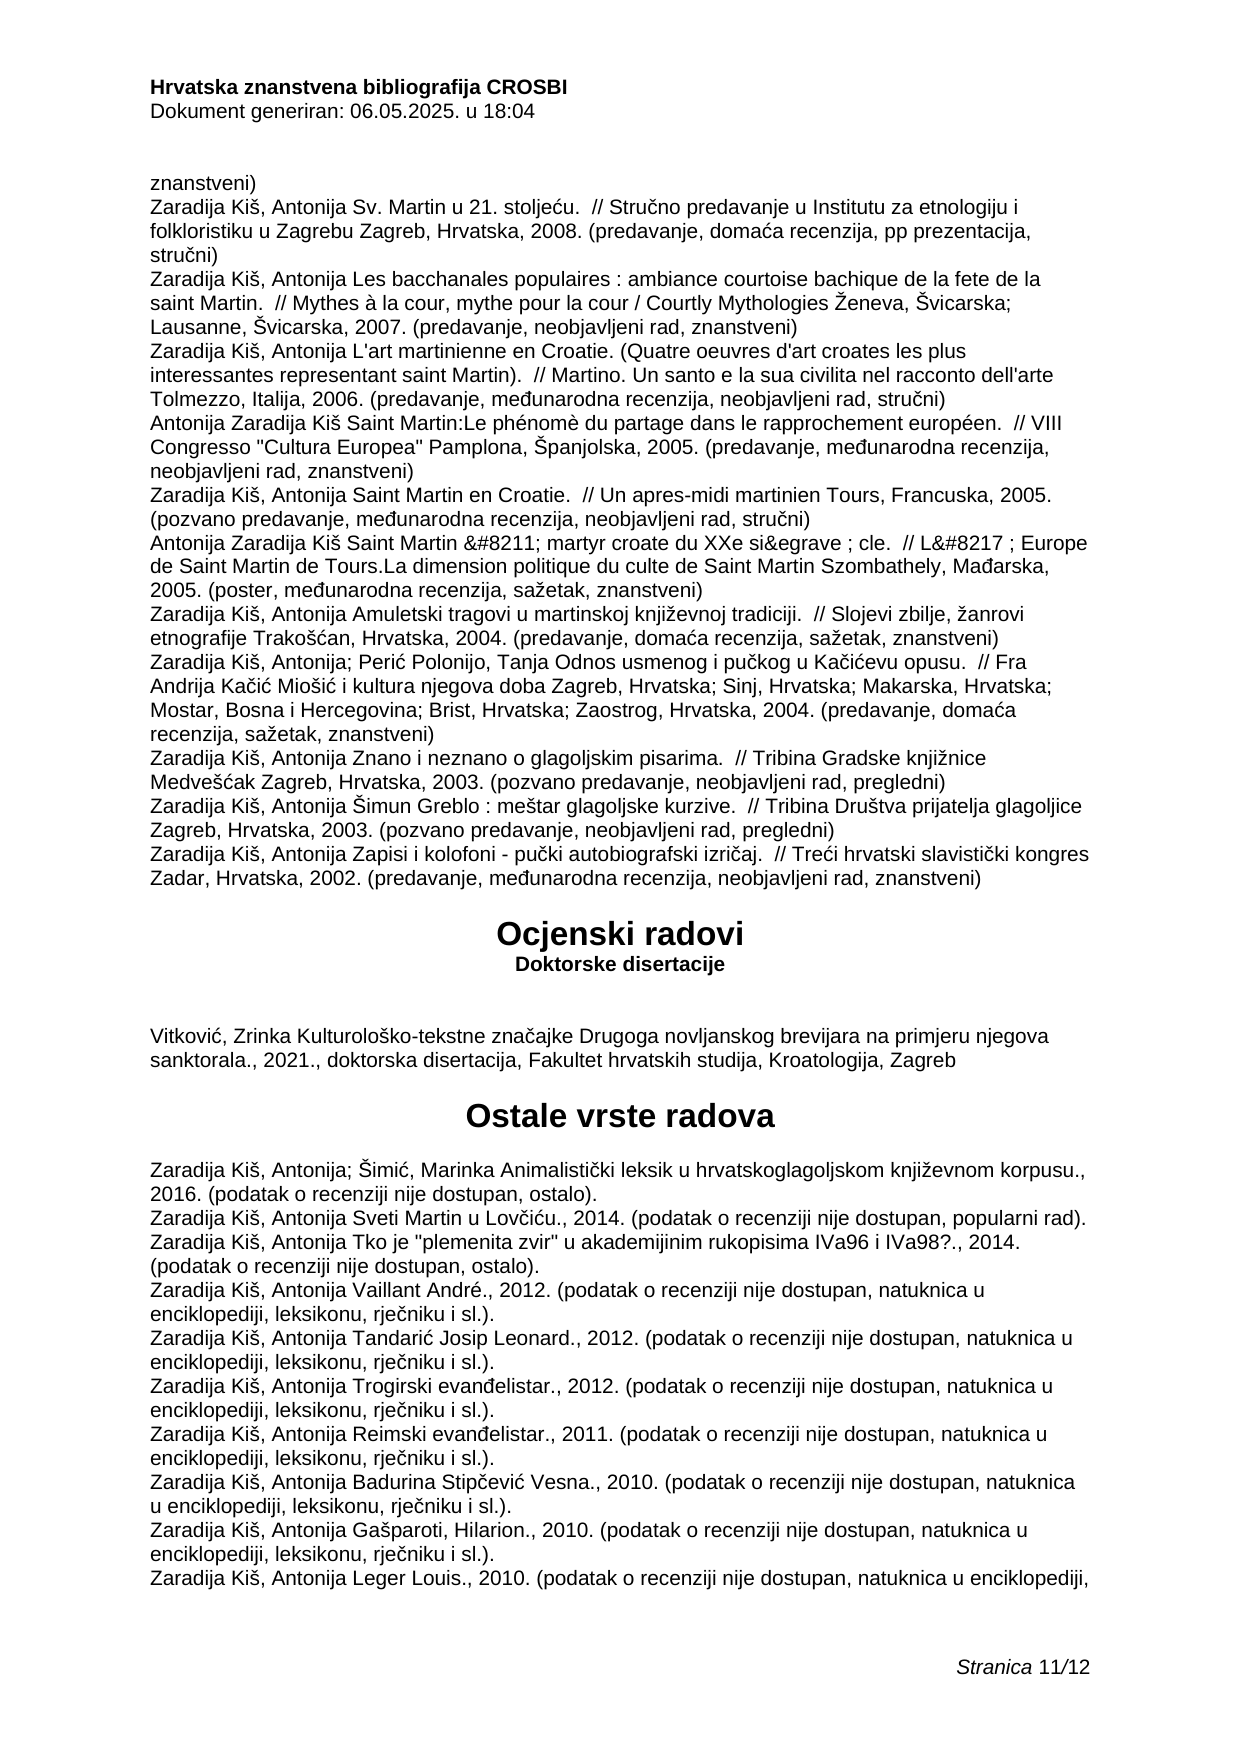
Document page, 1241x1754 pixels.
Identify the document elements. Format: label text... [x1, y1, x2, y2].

subtitle Doktorske disertacije [150, 952, 1090, 976]
text Zaradija Kiš, Antonija; Šimić, Marinka [150, 1158, 1090, 1206]
text Antonija Zaradija Kiš [150, 411, 1090, 482]
subtitle Ocjenski radovi [150, 914, 1090, 952]
text Zaradija Kiš, Antonija [150, 746, 1090, 794]
text Zaradija Kiš, Antonija [150, 482, 1090, 530]
text Zaradija Kiš, Antonija [150, 794, 1090, 842]
text Vitković, Zrinka [150, 1024, 1090, 1072]
subtitle Ostale vrste radova [150, 1096, 1090, 1134]
text Zaradija Kiš, Antonija [150, 842, 1090, 890]
text Zaradija Kiš, Antonija [150, 1470, 1090, 1518]
text Zaradija Kiš, Antonija [150, 1326, 1090, 1374]
text Zaradija Kiš, Antonija; Perić Polonijo, Tanja [150, 650, 1090, 746]
text Zaradija Kiš, Antonija [150, 339, 1090, 411]
text Zaradija Kiš, Antonija [150, 195, 1090, 267]
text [150, 171, 1090, 195]
text Zaradija Kiš, Antonija [150, 1374, 1090, 1422]
text Zaradija Kiš, Antonija [150, 1422, 1090, 1470]
text Zaradija Kiš, Antonija [150, 602, 1090, 650]
text Zaradija Kiš, Antonija [150, 1230, 1090, 1278]
text Zaradija Kiš, Antonija [150, 1278, 1090, 1326]
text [150, 1566, 1090, 1589]
text Zaradija Kiš, Antonija [150, 267, 1090, 339]
text Zaradija Kiš, Antonija [150, 1206, 1090, 1230]
text Antonija Zaradija Kiš [150, 530, 1090, 602]
text Zaradija Kiš, Antonija [150, 1518, 1090, 1566]
